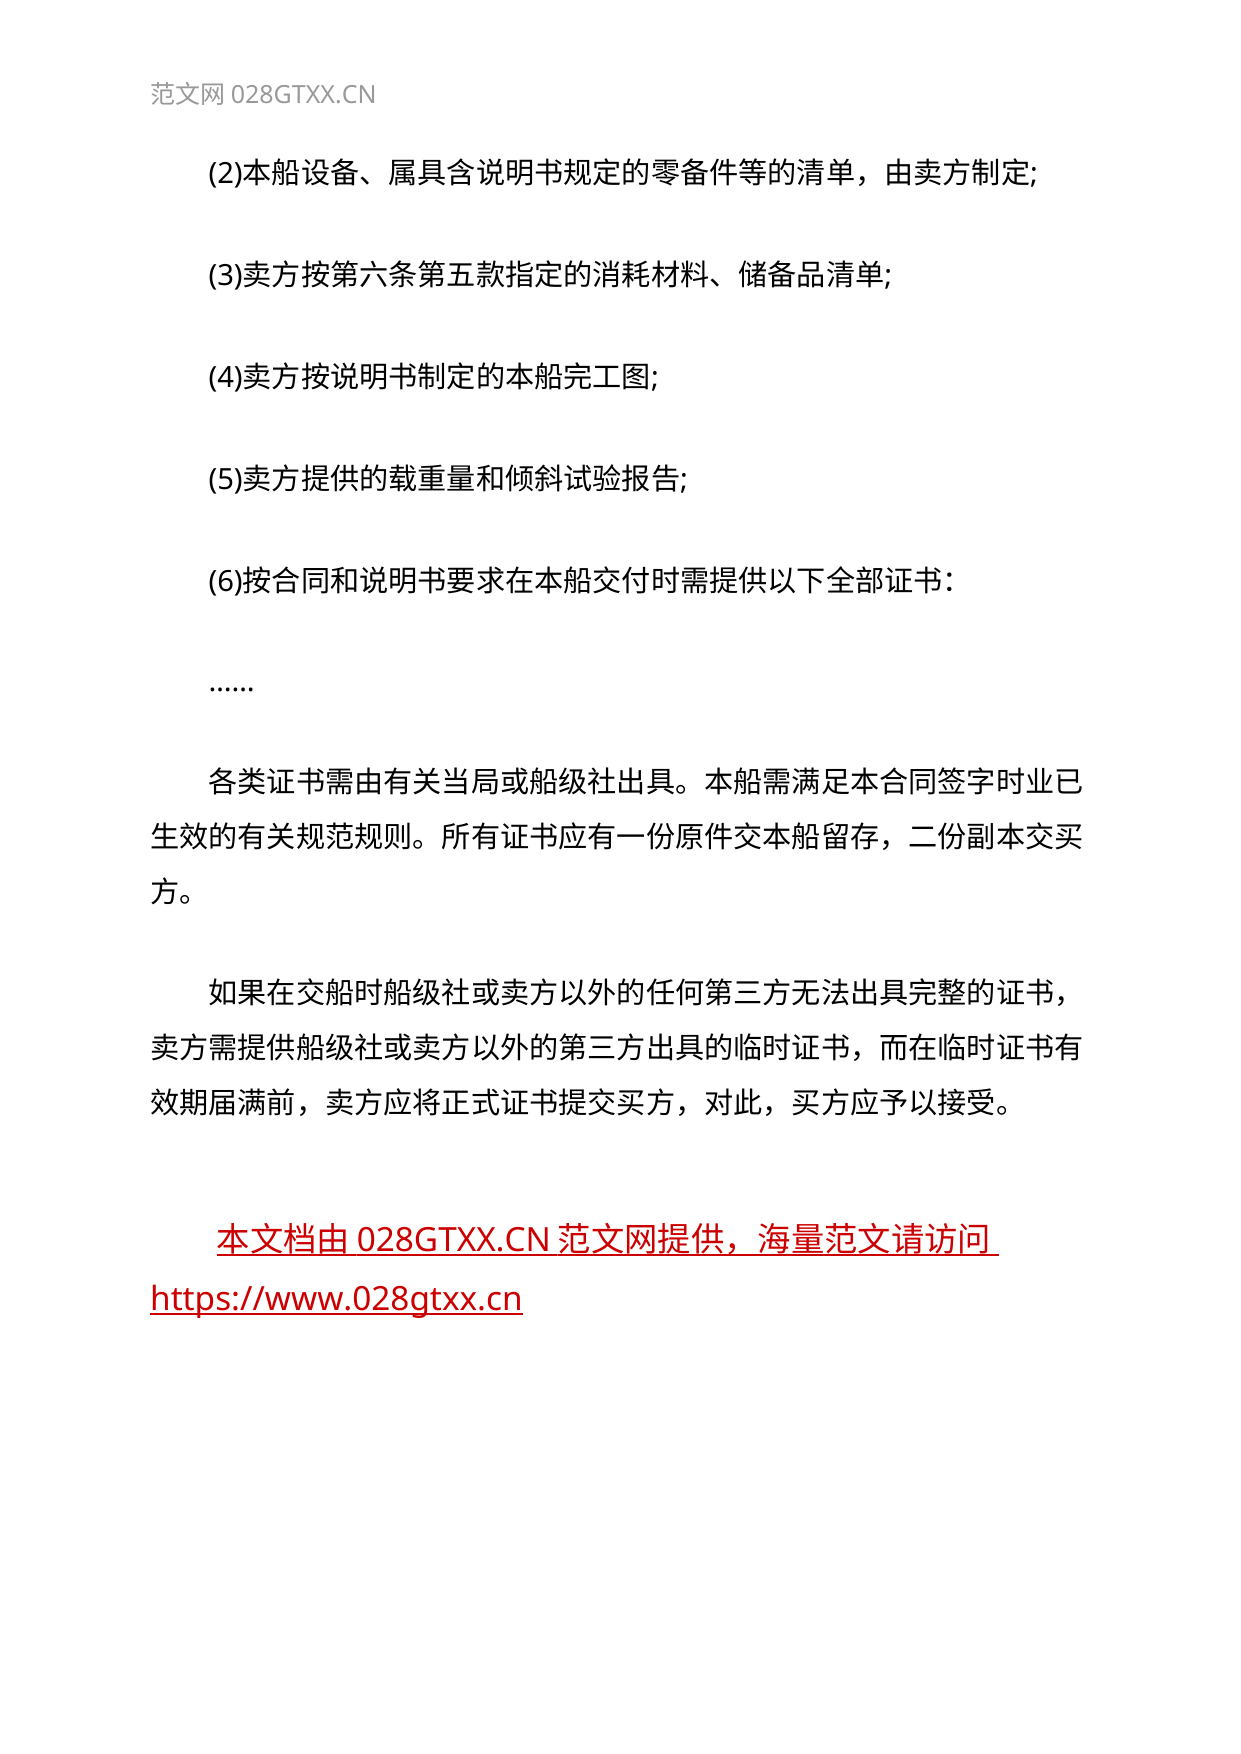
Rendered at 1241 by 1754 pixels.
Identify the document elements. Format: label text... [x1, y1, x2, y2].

text (4)卖方按说明书制定的本船完工图; [150, 354, 1090, 396]
text (2)本船设备、属具含说明书规定的零备件等的清单，由卖方制定; [150, 150, 1090, 192]
text …… [150, 660, 1090, 699]
text (5)卖方提供的载重量和倾斜试验报告; [150, 456, 1090, 498]
text 各类证书需由有关当局或船级社出具。本船需满足本合同签字时业已生效的有关规范规则。所有证书应有一份原件交本船留存，二份副本交买方。 [150, 758, 1090, 910]
text (3)卖方按第六条第五款指定的消耗材料、储备品清单; [150, 252, 1090, 294]
text 本文档由028GTXX.CN范文网提供，海量范文请访问 https://www.028gtxx.cn [150, 1213, 1090, 1320]
text 如果在交船时船级社或卖方以外的任何第三方无法出具完整的证书，卖方需提供船级社或卖方以外的第三方出具的临时证书，而在临时证书有效期届满前，卖方应将正式证书提交买方，对此，买方应予以接受。 [150, 970, 1090, 1122]
text (6)按合同和说明书要求在本船交付时需提供以下全部证书： [150, 558, 1090, 600]
